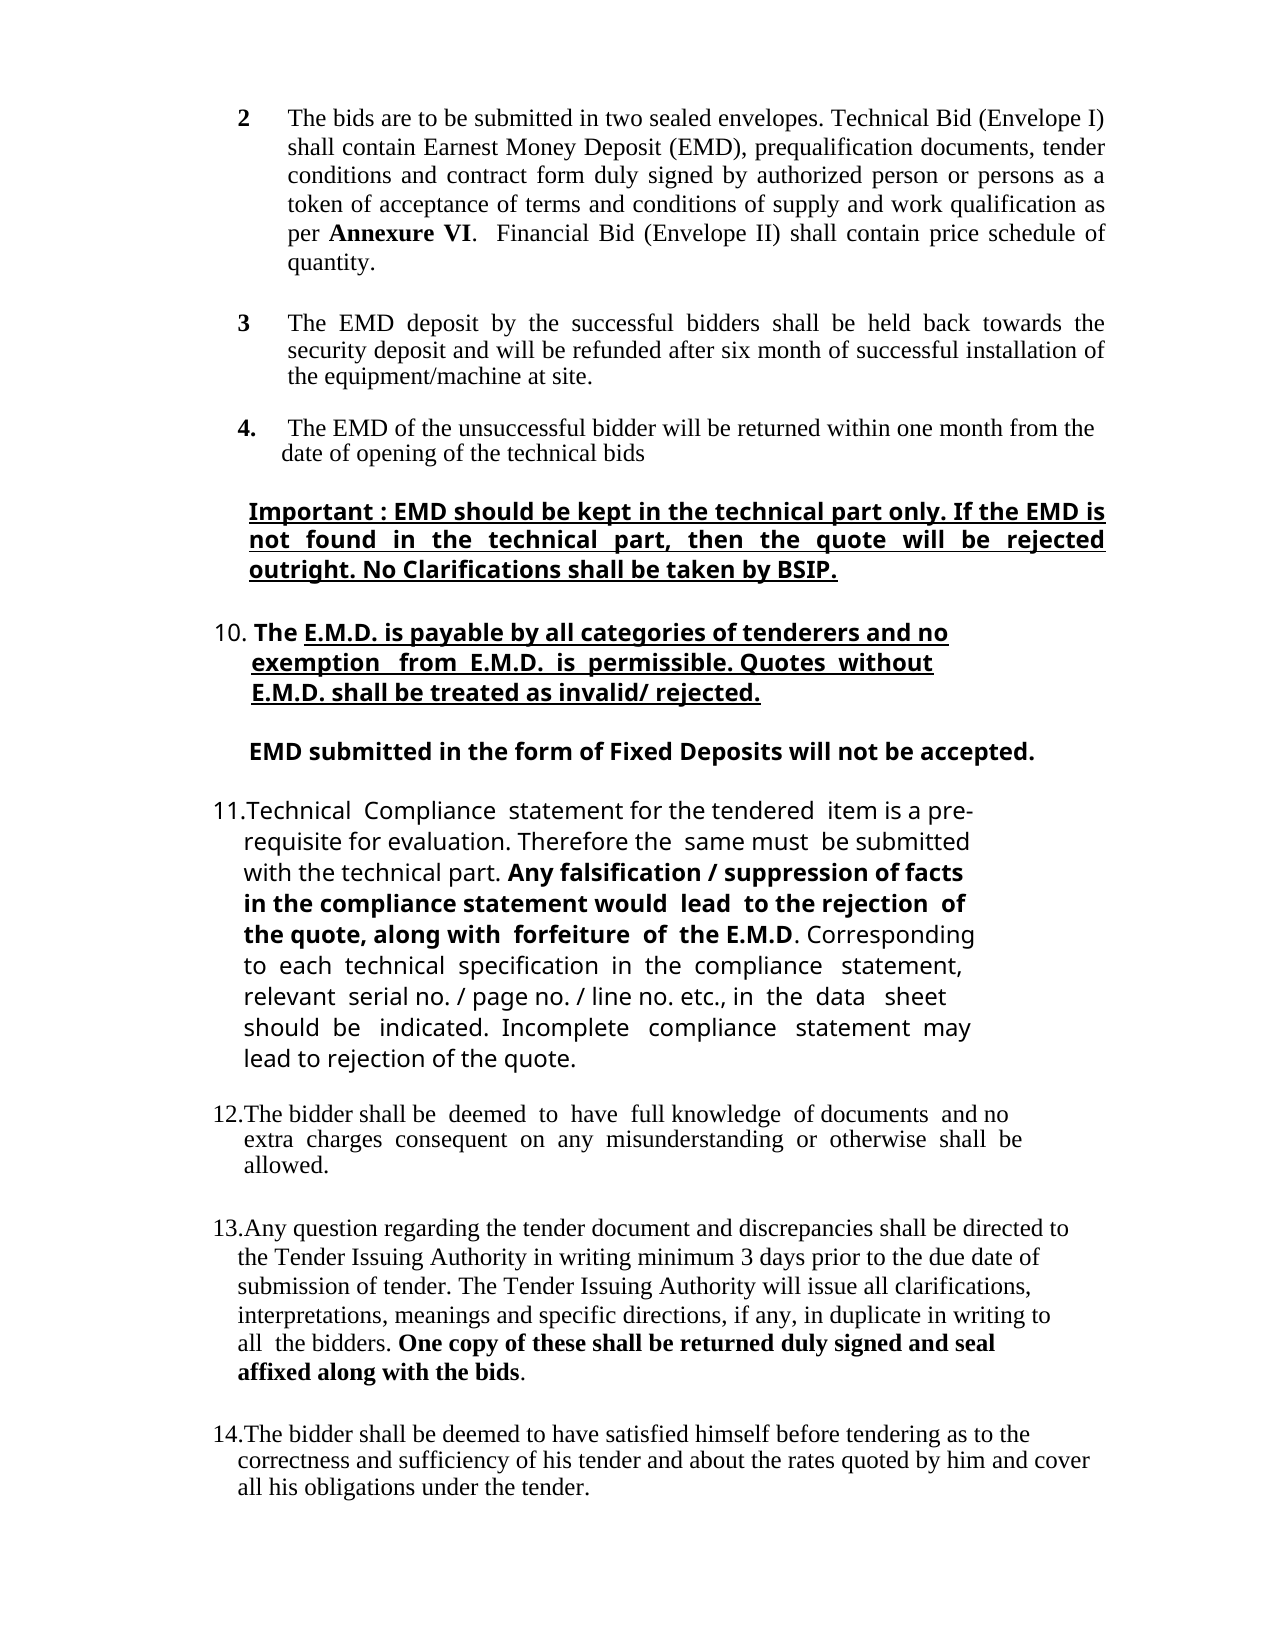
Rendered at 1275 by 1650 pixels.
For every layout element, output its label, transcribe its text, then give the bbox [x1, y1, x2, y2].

text interpretations, meanings and specific directions, if any, in duplicate in writing to [212, 1300, 1106, 1328]
text requisite for evaluation. Therefore the same must be submitted [212, 826, 1113, 857]
text 11.Technical Compliance statement for the tendered item is a pre- [212, 795, 1113, 826]
text in the compliance statement would lead to the rejection of [212, 888, 1113, 918]
text should be indicated. Incomplete compliance statement may [212, 1011, 1113, 1042]
text 13.Any question regarding the tender document and discrepancies shall be directed to [212, 1213, 1106, 1242]
text affixed along with the bids. [212, 1357, 1106, 1386]
text 4. The EMD of the unsuccessful bidder will be returned within one month from the [212, 416, 1106, 441]
text exemption from E.M.D. is permissible. Quotes without [213, 648, 1106, 677]
text with the technical part. Any falsification / suppression of facts [212, 857, 1113, 888]
text 10. The E.M.D. is payable by all categories of tenderers and no [213, 618, 1106, 648]
text correctness and sufficiency of his tender and about the rates quoted by him and cover [212, 1447, 1106, 1474]
text all his obligations under the tender. [212, 1474, 1106, 1500]
text Important : EMD should be kept in the technical part only. If the EMD is not found in the technical part, then the quote will be rejected outright. No Clarifications shall be taken by BSIP. [249, 524, 1106, 551]
text extra charges consequent on any misunderstanding or otherwise shall be [212, 1127, 1106, 1153]
text date of opening of the technical bids [212, 441, 1106, 467]
list The bids are to be submitted in two sealed envelopes. Technical Bid (Envelope I) shall contain Earnest Money Deposit (EMD), prequalification documents, tender conditions and contract form duly signed by authorized person or persons as a token of acceptance of terms and conditions of supply and work qualification as per Annexure VI. Financial Bid (Envelope II) shall contain price schedule of quantity. [250, 103, 1106, 276]
text lead to rejection of the quote. [212, 1042, 1113, 1073]
text to each technical specification in the compliance statement, [212, 949, 1113, 980]
text submission of tender. The Tender Issuing Authority will issue all clarifications, [212, 1271, 1106, 1300]
text E.M.D. shall be treated as invalid/ rejected. [213, 677, 1106, 707]
text EMD submitted in the form of Fixed Deposits will not be accepted. [249, 734, 1106, 766]
text the quote, along with forfeiture of the E.M.D. Corresponding [212, 918, 1113, 949]
text all the bidders. One copy of these shall be returned duly signed and seal [212, 1328, 1106, 1357]
text Important : EMD should be kept in the technical part only. If the EMD is not found in the technical part, then the quote will be rejected outright. No Clarifications shall be taken by BSIP. [249, 552, 1106, 585]
text 12.The bidder shall be deemed to have full knowledge of documents and no [212, 1102, 1106, 1127]
text relevant serial no. / page no. / line no. etc., in the data sheet [212, 980, 1113, 1011]
text 14.The bidder shall be deemed to have satisfied himself before tendering as to the [212, 1421, 1106, 1447]
text Important : EMD should be kept in the technical part only. If the EMD is not found in the technical part, then the quote will be rejected outright. No Clarifications shall be taken by BSIP. [249, 496, 1106, 522]
text allowed. [212, 1153, 1106, 1178]
text the Tender Issuing Authority in writing minimum 3 days prior to the due date of [212, 1242, 1106, 1271]
list The EMD deposit by the successful bidders shall be held back towards the security deposit and will be refunded after six month of successful installation of the equipment/machine at site. [250, 311, 1106, 390]
